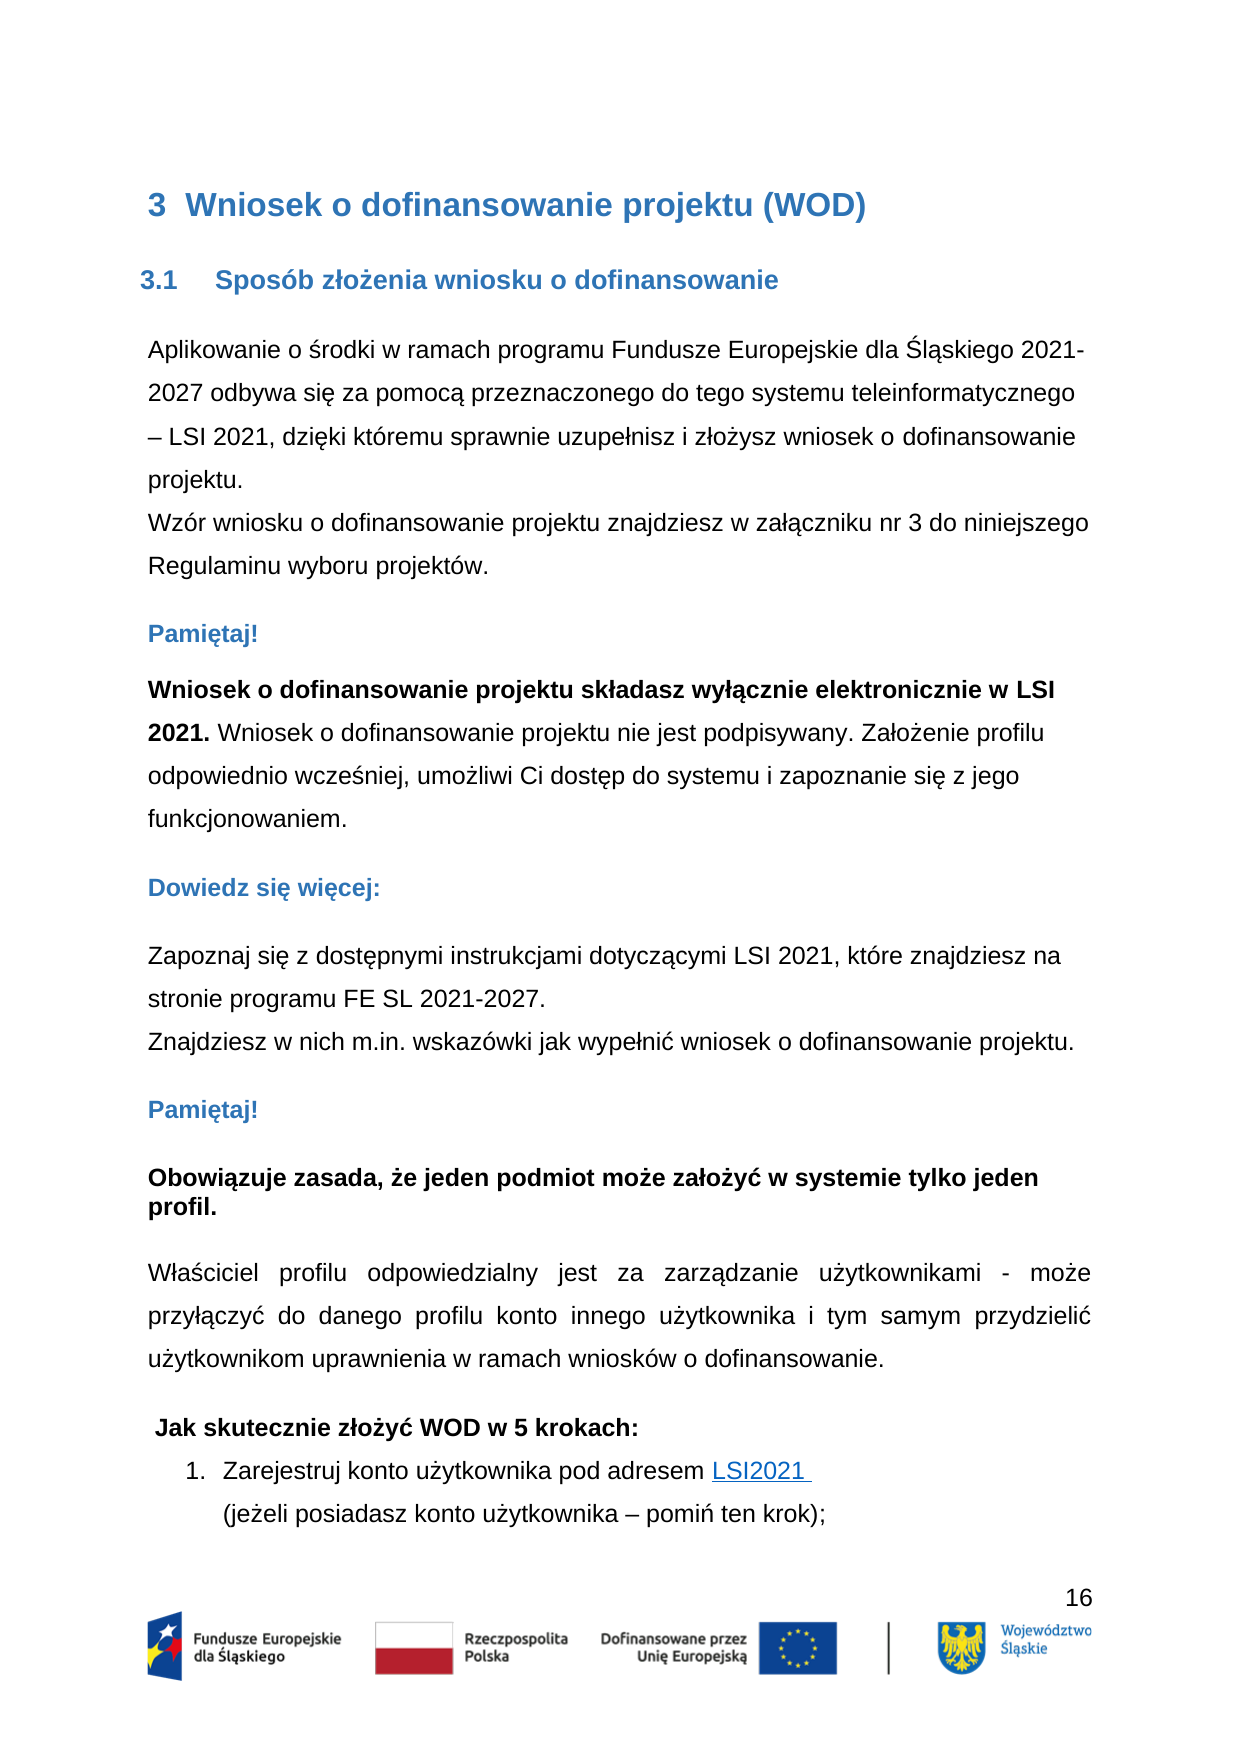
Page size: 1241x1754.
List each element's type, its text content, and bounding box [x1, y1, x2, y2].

text Dowiedz się więcej: [148, 873, 1093, 901]
subtitle Sposób złożenia wniosku o dofinansowanie [140, 264, 1093, 295]
text Zapoznaj się z dostępnymi instrukcjami dotyczącymi LSI 2021, które znajdziesz na stronie programu FE SL 2021-2027. [148, 941, 1093, 1013]
text Wniosek o dofinansowanie projektu składasz wyłącznie elektronicznie w LSI 2021. Wniosek o dofinansowanie projektu nie jest podpisywany. Założenie profilu odpowiednio wcześniej, umożliwi Ci dostęp do systemu i zapoznanie się z jego funkcjonowaniem. [148, 675, 1093, 833]
subtitle Wniosek o dofinansowanie projektu (WOD) [148, 185, 1093, 223]
text Właściciel profilu odpowiedzialny jest za zarządzanie użytkownikami - może przyłączyć do danego profilu konto innego użytkownika i tym samym przydzielić użytkownikom uprawnienia w ramach wniosków o dofinansowanie. [148, 1258, 1093, 1373]
list (jeżeli posiadasz konto użytkownika – pomiń ten krok); [223, 1499, 1093, 1528]
text Znajdziesz w nich m.in. wskazówki jak wypełnić wniosek o dofinansowanie projektu. [148, 1027, 1093, 1056]
text Wzór wniosku o dofinansowanie projektu znajdziesz w załączniku nr 3 do niniejszego Regulaminu wyboru projektów. [148, 508, 1093, 580]
text Obowiązuje zasada, że jeden podmiot może założyć w systemie tylko jeden profil. [148, 1163, 1093, 1221]
picture [147, 1611, 1092, 1681]
subtitle Pamiętaj! [148, 619, 1093, 648]
list Zarejestruj konto użytkownika pod adresem LSI2021 [185, 1456, 1093, 1484]
text Jak skutecznie złożyć WOD w 5 krokach: [148, 1413, 1093, 1441]
text Pamiętaj! [148, 1095, 1093, 1124]
text Aplikowanie o środki w ramach programu Fundusze Europejskie dla Śląskiego 2021-2027 odbywa się za pomocą przeznaczonego do tego systemu teleinformatycznego – LSI 2021, dzięki któremu sprawnie uzupełnisz i złożysz wniosek o dofinansowanie projektu. [148, 335, 1093, 493]
